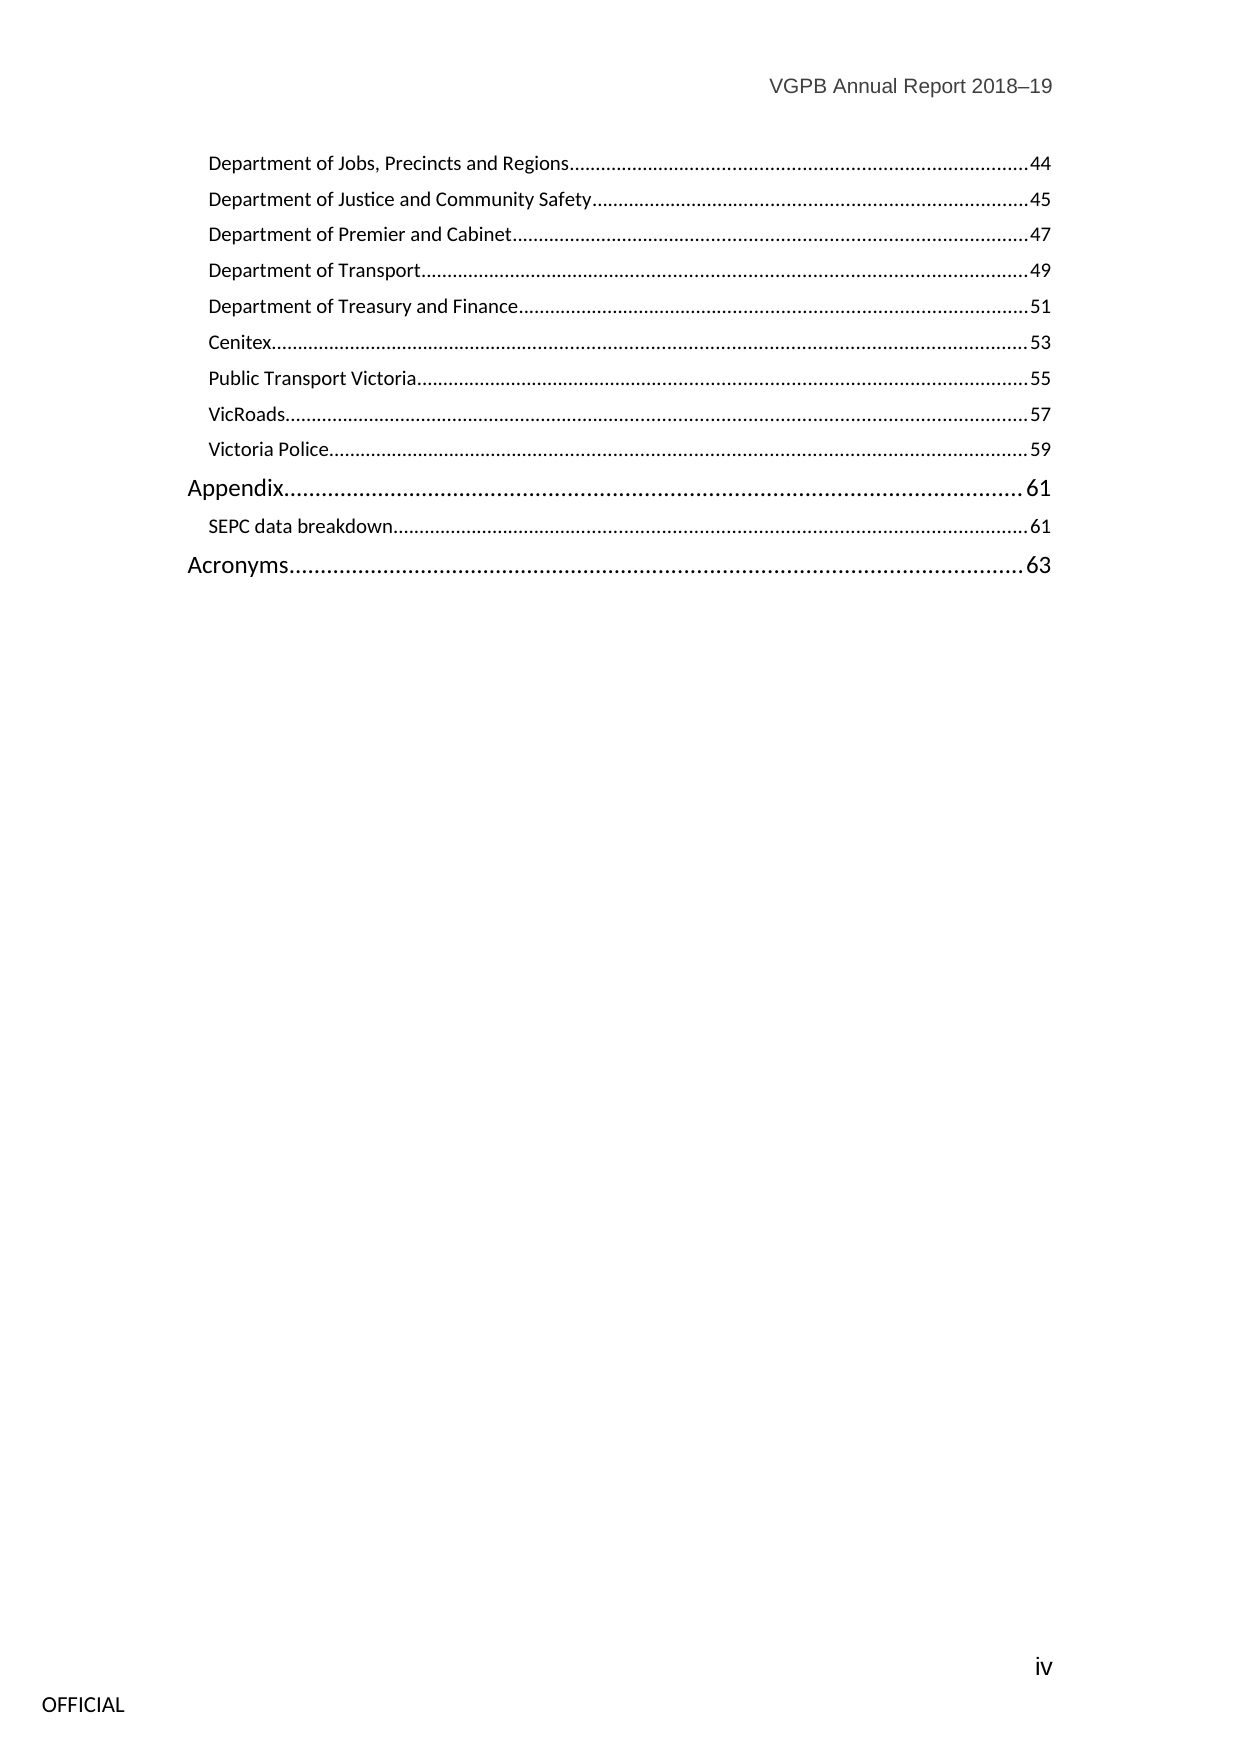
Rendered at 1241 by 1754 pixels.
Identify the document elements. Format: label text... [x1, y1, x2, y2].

text Cenitex 53 [208, 329, 1053, 354]
text Department of Justice and Community Safety 45 [208, 186, 1053, 211]
text Department of Jobs, Precincts and Regions 44 [208, 150, 1053, 175]
text Acronyms 63 [187, 549, 1053, 580]
text Department of Treasury and Finance 51 [208, 293, 1053, 319]
text VicRoads 57 [208, 401, 1053, 426]
text Department of Premier and Cabinet 47 [208, 222, 1053, 247]
text Department of Transport 49 [208, 257, 1053, 283]
text Public Transport Victoria 55 [208, 365, 1053, 390]
text SEPC data breakdown 61 [208, 513, 1053, 539]
text Appendix 61 [187, 472, 1053, 503]
text Victoria Police 59 [208, 437, 1053, 462]
